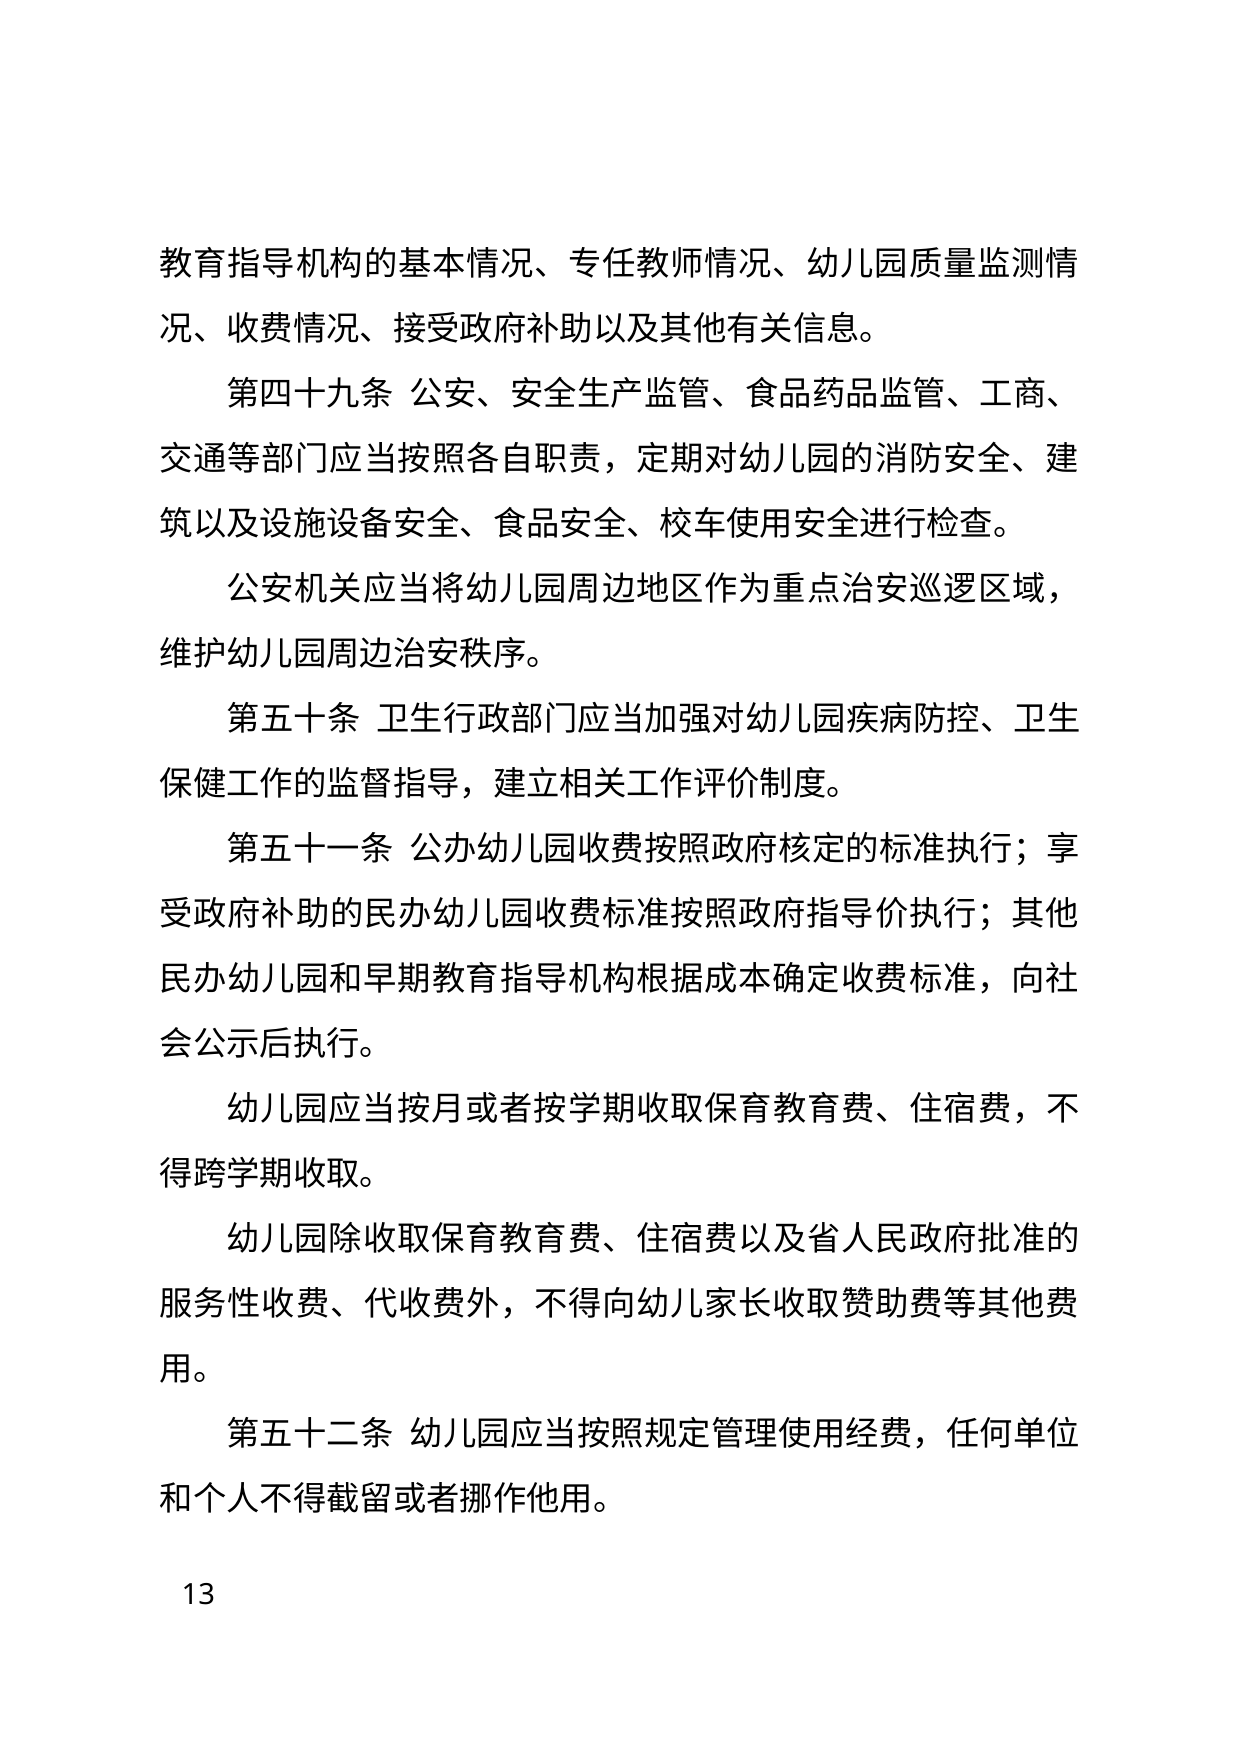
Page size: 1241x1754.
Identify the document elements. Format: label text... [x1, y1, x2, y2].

text 幼儿园应当按月或者按学期收取保育教育费、住宿费，不得跨学期收取。 [159, 1073, 1081, 1203]
text 第四十九条 公安、安全生产监管、食品药品监管、工商、交通等部门应当按照各自职责，定期对幼儿园的消防安全、建筑以及设施设备安全、食品安全、校车使用安全进行检查。 [159, 358, 1081, 553]
text 第五十一条 公办幼儿园收费按照政府核定的标准执行；享受政府补助的民办幼儿园收费标准按照政府指导价执行；其他民办幼儿园和早期教育指导机构根据成本确定收费标准，向社会公示后执行。 [159, 813, 1081, 1073]
text 第五十二条 幼儿园应当按照规定管理使用经费，任何单位和个人不得截留或者挪作他用。 [159, 1398, 1081, 1528]
text 幼儿园除收取保育教育费、住宿费以及省人民政府批准的服务性收费、代收费外，不得向幼儿家长收取赞助费等其他费用。 [159, 1203, 1081, 1398]
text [159, 228, 1081, 358]
text 公安机关应当将幼儿园周边地区作为重点治安巡逻区域，维护幼儿园周边治安秩序。 第五十条 卫生行政部门应当加强对幼儿园疾病防控、卫生保健工作的监督指导，建立相关工作评价制度。 [159, 553, 1081, 813]
